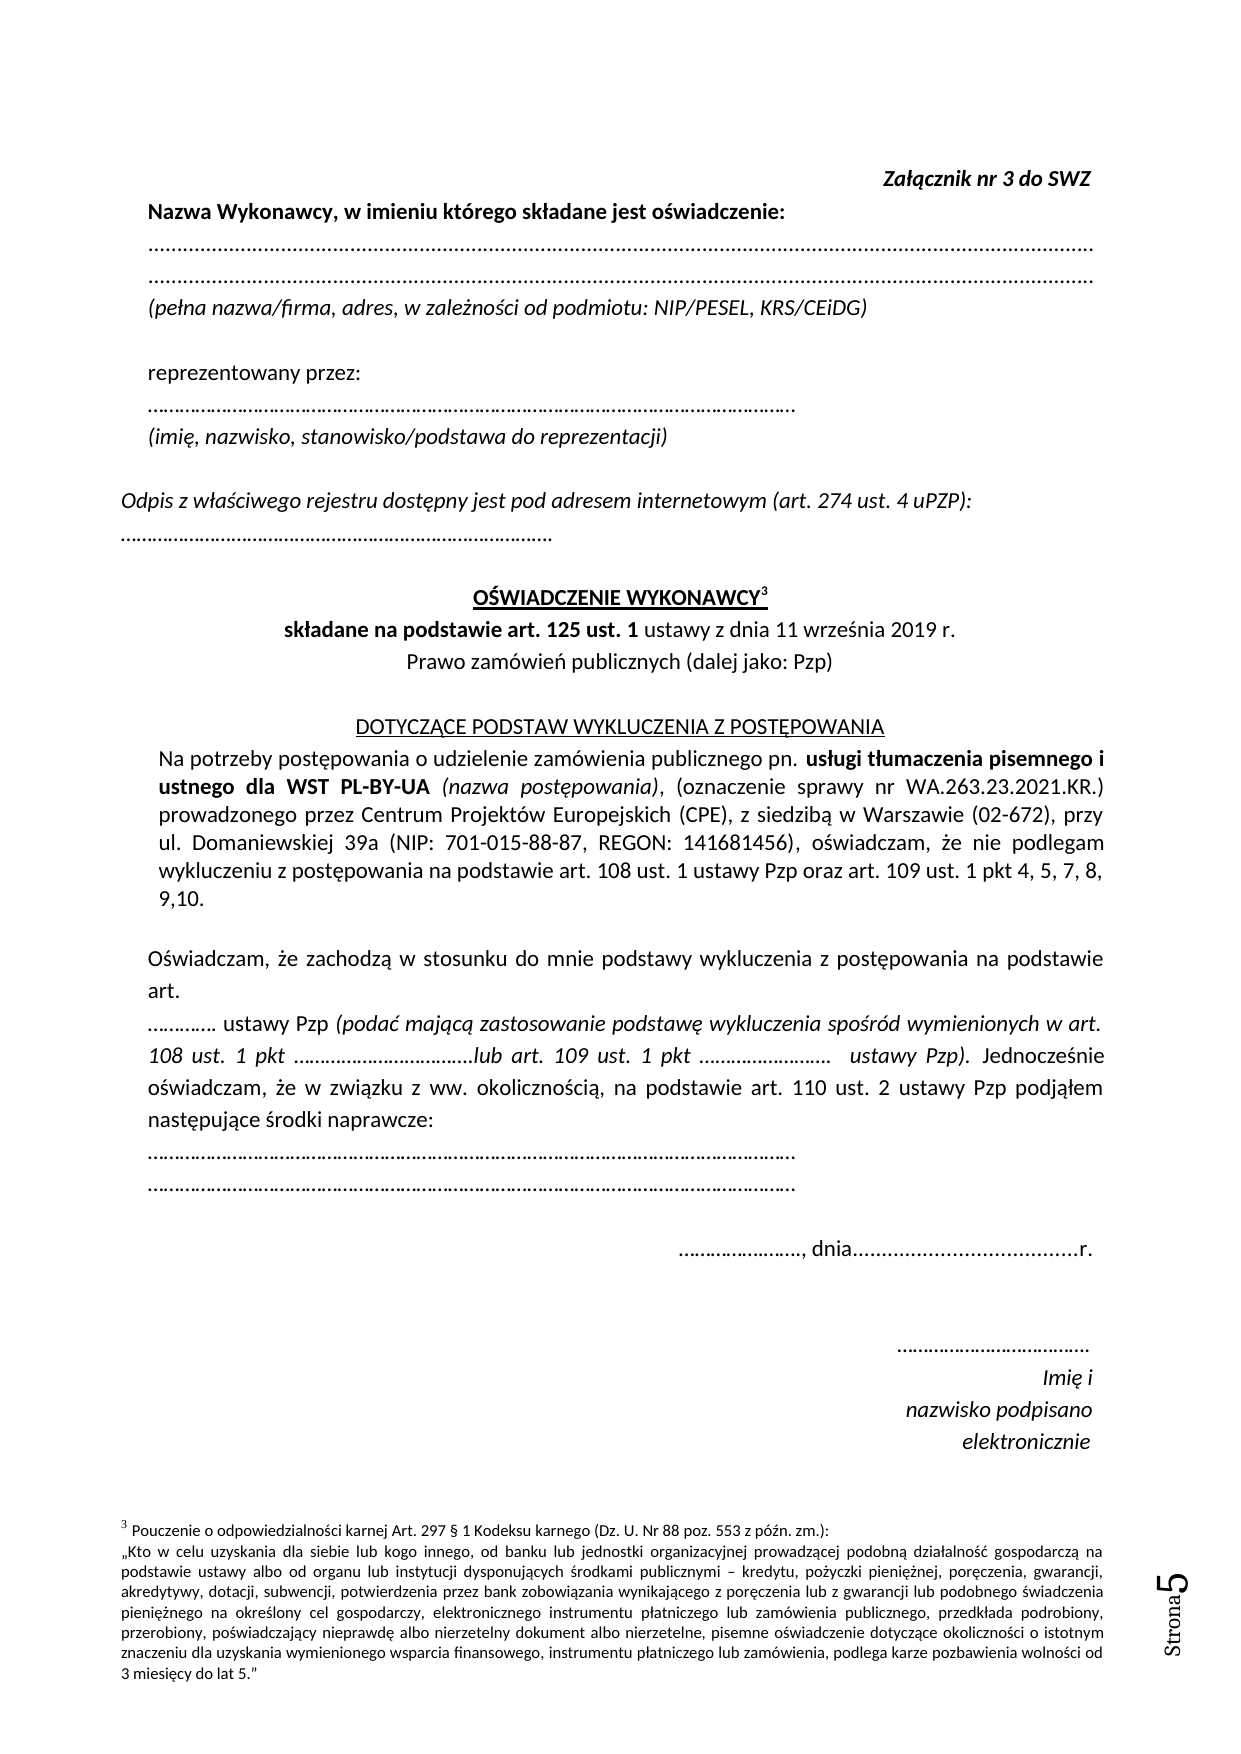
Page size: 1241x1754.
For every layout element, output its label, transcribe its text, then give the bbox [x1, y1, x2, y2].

text Prawo zamówień publicznych (dalej jako: Pzp) [199, 647, 1041, 675]
text (pełna nazwa/firma, adres, w zależności od podmiotu: NIP/PESEL, KRS/CEiDG) [148, 293, 1105, 321]
text .................................................................................................................................................................... [148, 261, 1105, 289]
text (imię, nazwisko, stanowisko/podstawa do reprezentacji) [148, 422, 1105, 450]
text Oświadczam, że zachodzą w stosunku do mnie podstawy wykluczenia z postępowania na podstawie art. [148, 944, 1105, 1004]
text Na potrzeby postępowania o udzielenie zamówienia publicznego pn. usługi tłumaczenia pisemnego i ustnego dla WST PL-BY-UA (nazwa postępowania), (oznaczenie sprawy nr WA.263.23.2021.KR.) prowadzonego przez Centrum Projektów Europejskich (CPE), z siedzibą w Warszawie (02-672), przy ul. Domaniewskiej 39a (NIP: 701-015-88-87, REGON: 141681456), oświadczam, że nie podlegam wykluczeniu z postępowania na podstawie art. 108 ust. 1 ustawy Pzp oraz art. 109 ust. 1 pkt 4, 5, 7, 8, 9,10. [158, 744, 1105, 912]
text DOTYCZĄCE PODSTAW WYKLUCZENIA Z POSTĘPOWANIA [199, 712, 1041, 740]
text reprezentowany przez: [148, 358, 1105, 386]
text Załącznik nr 3 do SWZ [121, 164, 1093, 193]
text …………………………………………………………………………………………………………… [148, 1169, 1105, 1198]
text składane na podstawie art. 125 ust. 1 ustawy z dnia 11 września 2019 r. [199, 615, 1041, 643]
text ………………………………………………………………………. [121, 519, 1105, 547]
text …………………………………………………………………………………………………………… [148, 390, 1105, 418]
text .................................................................................................................................................................... [148, 229, 1105, 257]
text OŚWIADCZENIE WYKONAWCY [199, 583, 1041, 611]
text …………. ustawy Pzp (podać mającą zastosowanie podstawę wykluczenia spośród wymienionych w art. 108 ust. 1 pkt …………………………….lub art. 109 ust. 1 pkt ……………………. ustawy Pzp). Jednocześnie oświadczam, że w związku z ww. okolicznością, na podstawie art. 110 ust. 2 ustawy Pzp podjąłem następujące środki naprawcze: [148, 1009, 1105, 1133]
text Imię i nazwisko podpisano elektronicznie [863, 1363, 1093, 1455]
text Odpis z właściwego rejestru dostępny jest pod adresem internetowym (art. 274 ust. 4 uPZP): [121, 486, 1105, 514]
text …………………………………………………………………………………………………………… [148, 1137, 1105, 1165]
subtitle Nazwa Wykonawcy, w imieniu którego składane jest oświadczenie: [148, 197, 1105, 225]
text ………………………………. [121, 1331, 1093, 1358]
text …………….……., dnia r. [679, 1234, 1105, 1262]
